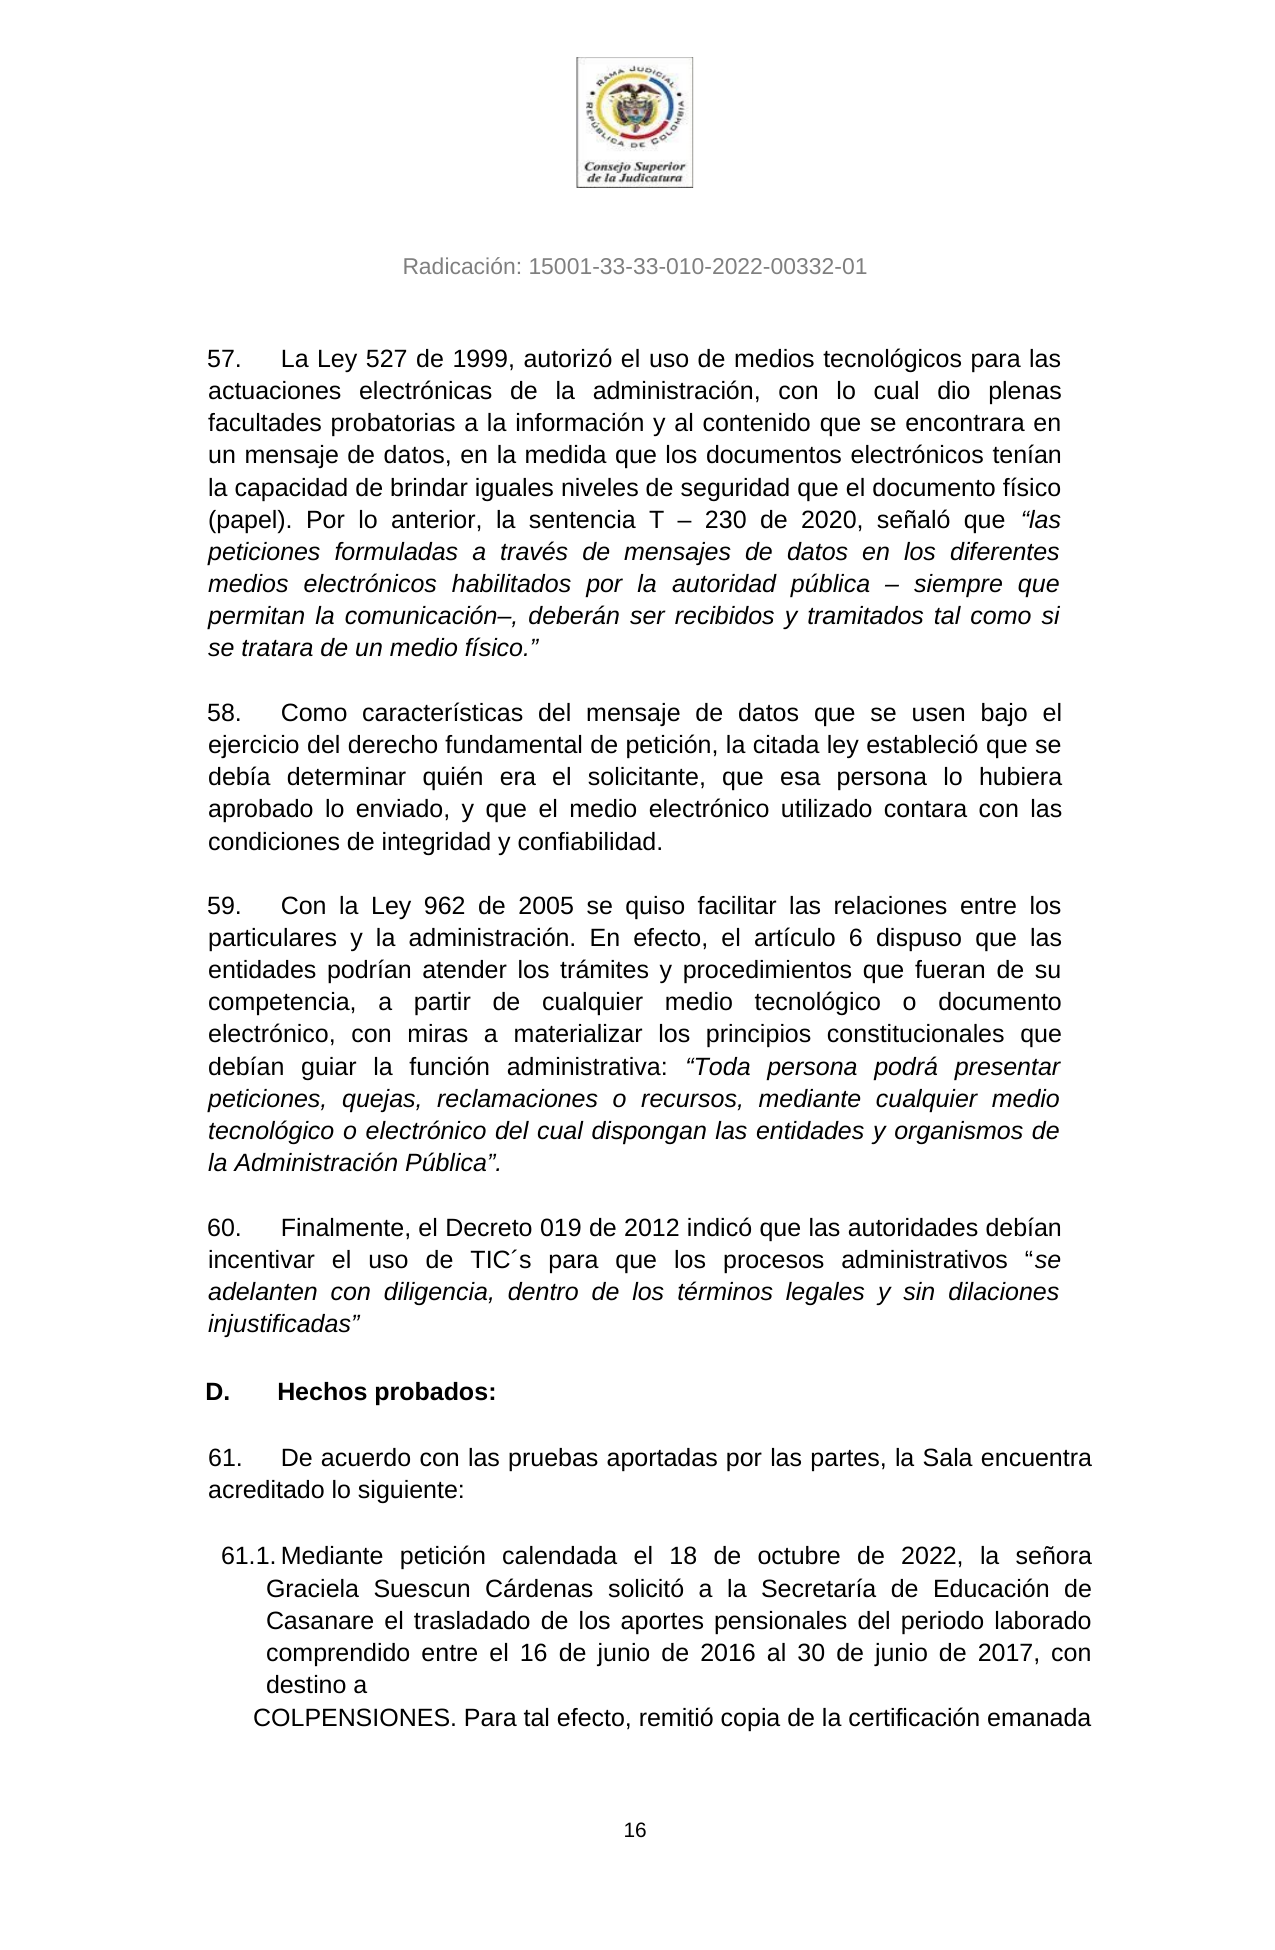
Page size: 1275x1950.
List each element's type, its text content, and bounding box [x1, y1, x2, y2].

text COLPENSIONES. Para tal efecto, remitió copia de la certificación emanada [207, 1703, 1092, 1732]
text D. Hechos probados: [205, 1376, 1093, 1405]
list Mediante petición calendada el 18 de octubre de 2022, la señora Graciela Suescun Cárdenas solicitó a la Secretaría de Educación de Casanare el trasladado de los aportes pensionales del periodo laborado comprendido entre el 16 de junio de 2016 al 30 de junio de 2017, con destino a [221, 1541, 1093, 1699]
list Como características del mensaje de datos que se usen bajo el ejercicio del derecho fundamental de petición, la citada ley estableció que se debía determinar quién era el solicitante, que esa persona lo hubiera aprobado lo enviado, y que el medio electrónico utilizado contara con las condiciones de integridad y confiabilidad. [207, 698, 1063, 855]
list La Ley 527 de 1999, autorizó el uso de medios tecnológicos para las actuaciones electrónicas de la administración, con lo cual dio plenas facultades probatorias a la información y al contenido que se encontrara en un mensaje de datos, en la medida que los documentos electrónicos tenían la capacidad de brindar iguales niveles de seguridad que el documento físico (papel). Por lo anterior, la sentencia T – 230 de 2020, señaló que “las peticiones formuladas a través de mensajes de datos en los diferentes medios electrónicos habilitados por la autoridad pública – siempre que permitan la comunicación–, deberán ser recibidos y tramitados tal como si se tratara de un medio físico.” [207, 344, 1063, 662]
list Finalmente, el Decreto 019 de 2012 indicó que las autoridades debían incentivar el uso de TIC´s para que los procesos administrativos “se adelanten con diligencia, dentro de los términos legales y sin dilaciones injustificadas” [207, 1212, 1063, 1338]
list De acuerdo con las pruebas aportadas por las partes, la Sala encuentra acreditado lo siguiente: [208, 1443, 1093, 1504]
list Con la Ley 962 de 2005 se quiso facilitar las relaciones entre los particulares y la administración. En efecto, el artículo 6 dispuso que las entidades podrían atender los trámites y procedimientos que fueran de su competencia, a partir de cualquier medio tecnológico o documento electrónico, con miras a materializar los principios constitucionales que debían guiar la función administrativa: “Toda persona podrá presentar peticiones, quejas, reclamaciones o recursos, mediante cualquier medio tecnológico o electrónico del cual dispongan las entidades y organismos de la Administración Pública”. [207, 891, 1063, 1177]
picture [576, 57, 694, 188]
